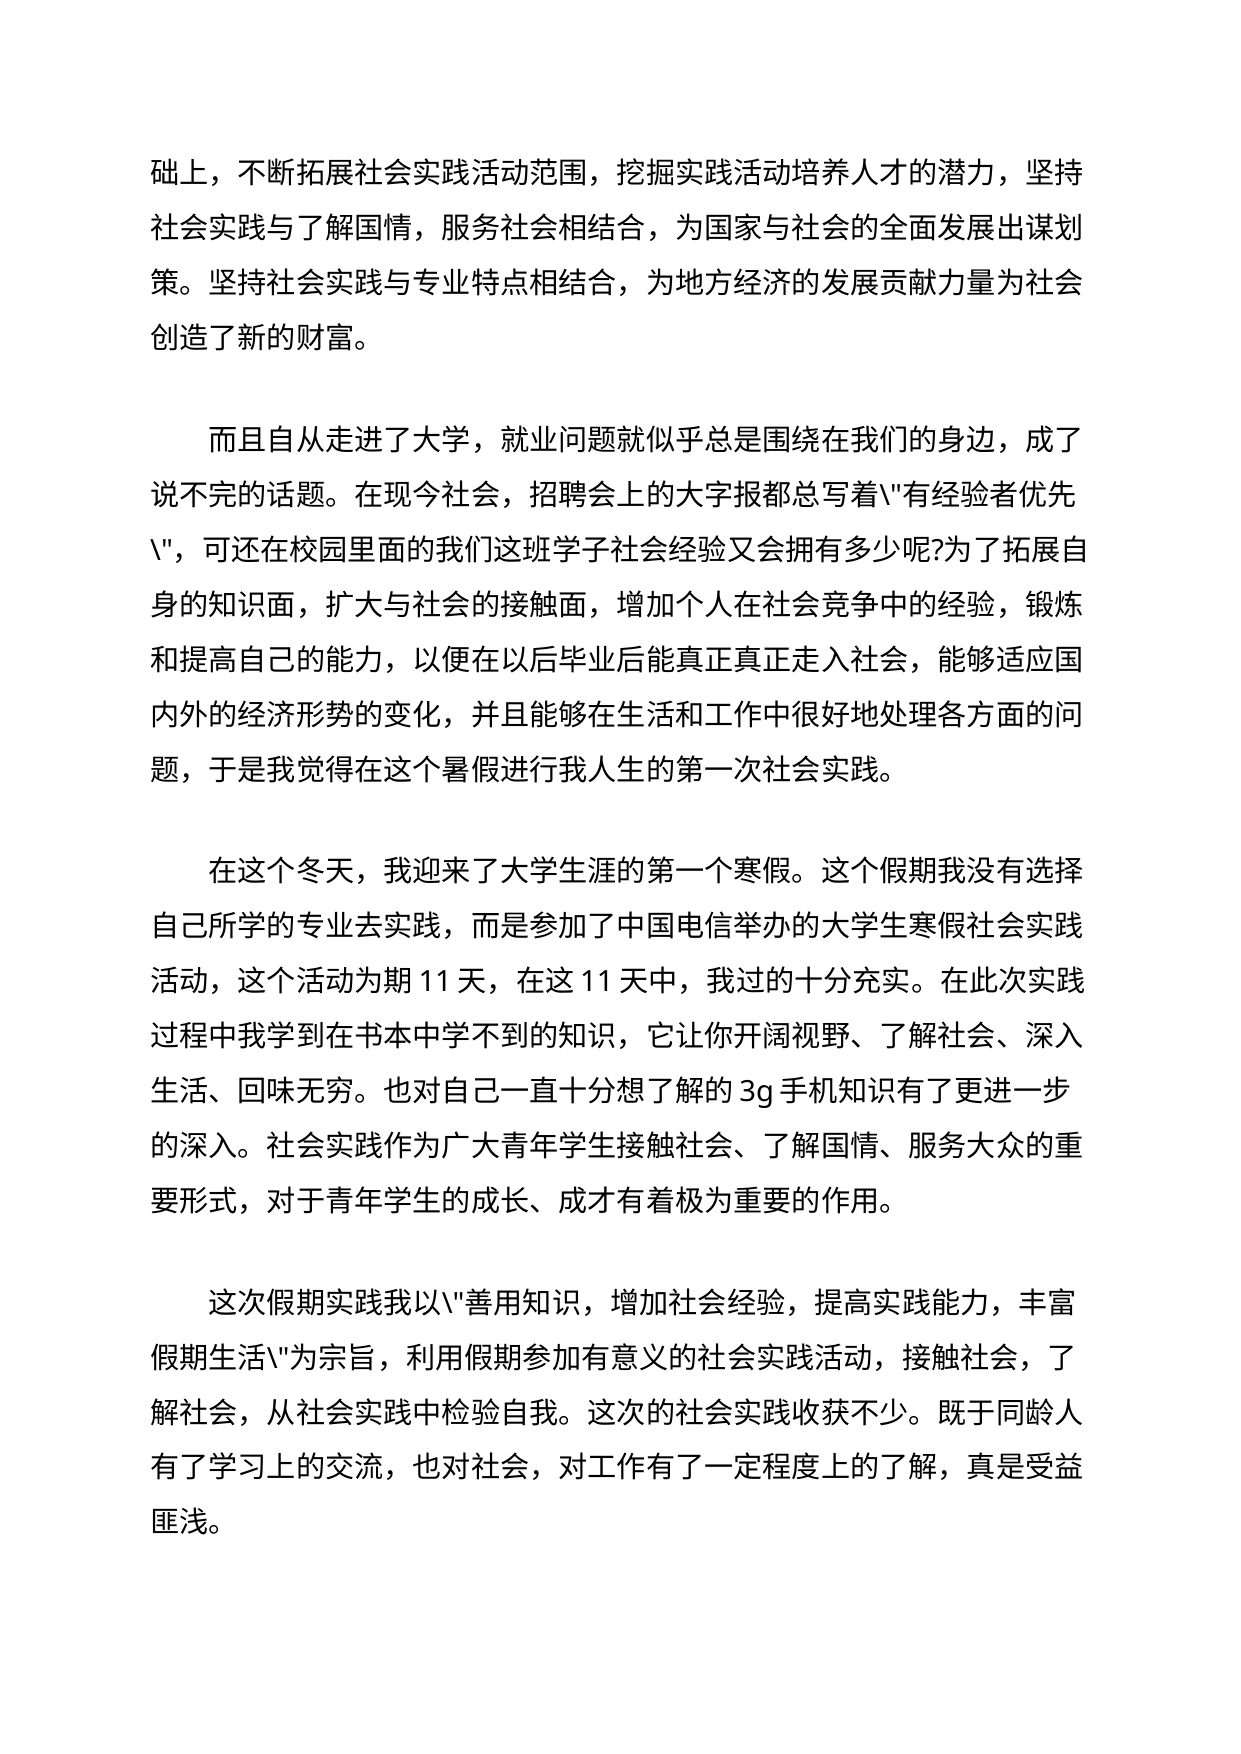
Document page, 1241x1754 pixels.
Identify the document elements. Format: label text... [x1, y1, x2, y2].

text 而且自从走进了大学，就业问题就似乎总是围绕在我们的身边，成了说不完的话题。在现今社会，招聘会上的大字报都总写着\"有经验者优先\"，可还在校园里面的我们这班学子社会经验又会拥有多少呢?为了拓展自身的知识面，扩大与社会的接触面，增加个人在社会竞争中的经验，锻炼和提高自己的能力，以便在以后毕业后能真正真正走入社会，能够适应国内外的经济形势的变化，并且能够在生活和工作中很好地处理各方面的问题，于是我觉得在这个暑假进行我人生的第一次社会实践。 [150, 416, 1090, 788]
text 这次假期实践我以\"善用知识，增加社会经验，提高实践能力，丰富假期生活\"为宗旨，利用假期参加有意义的社会实践活动，接触社会，了解社会，从社会实践中检验自我。这次的社会实践收获不少。既于同龄人有了学习上的交流，也对社会，对工作有了一定程度上的了解，真是受益匪浅。 [150, 1279, 1090, 1541]
text 在这个冬天，我迎来了大学生涯的第一个寒假。这个假期我没有选择自己所学的专业去实践，而是参加了中国电信举办的大学生寒假社会实践活动，这个活动为期11天，在这11天中，我过的十分充实。在此次实践过程中我学到在书本中学不到的知识，它让你开阔视野、了解社会、深入生活、回味无穷。也对自己一直十分想了解的3g手机知识有了更进一步的深入。社会实践作为广大青年学生接触社会、了解国情、服务大众的重要形式，对于青年学生的成长、成才有着极为重要的作用。 [150, 848, 1090, 1220]
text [150, 150, 1090, 357]
